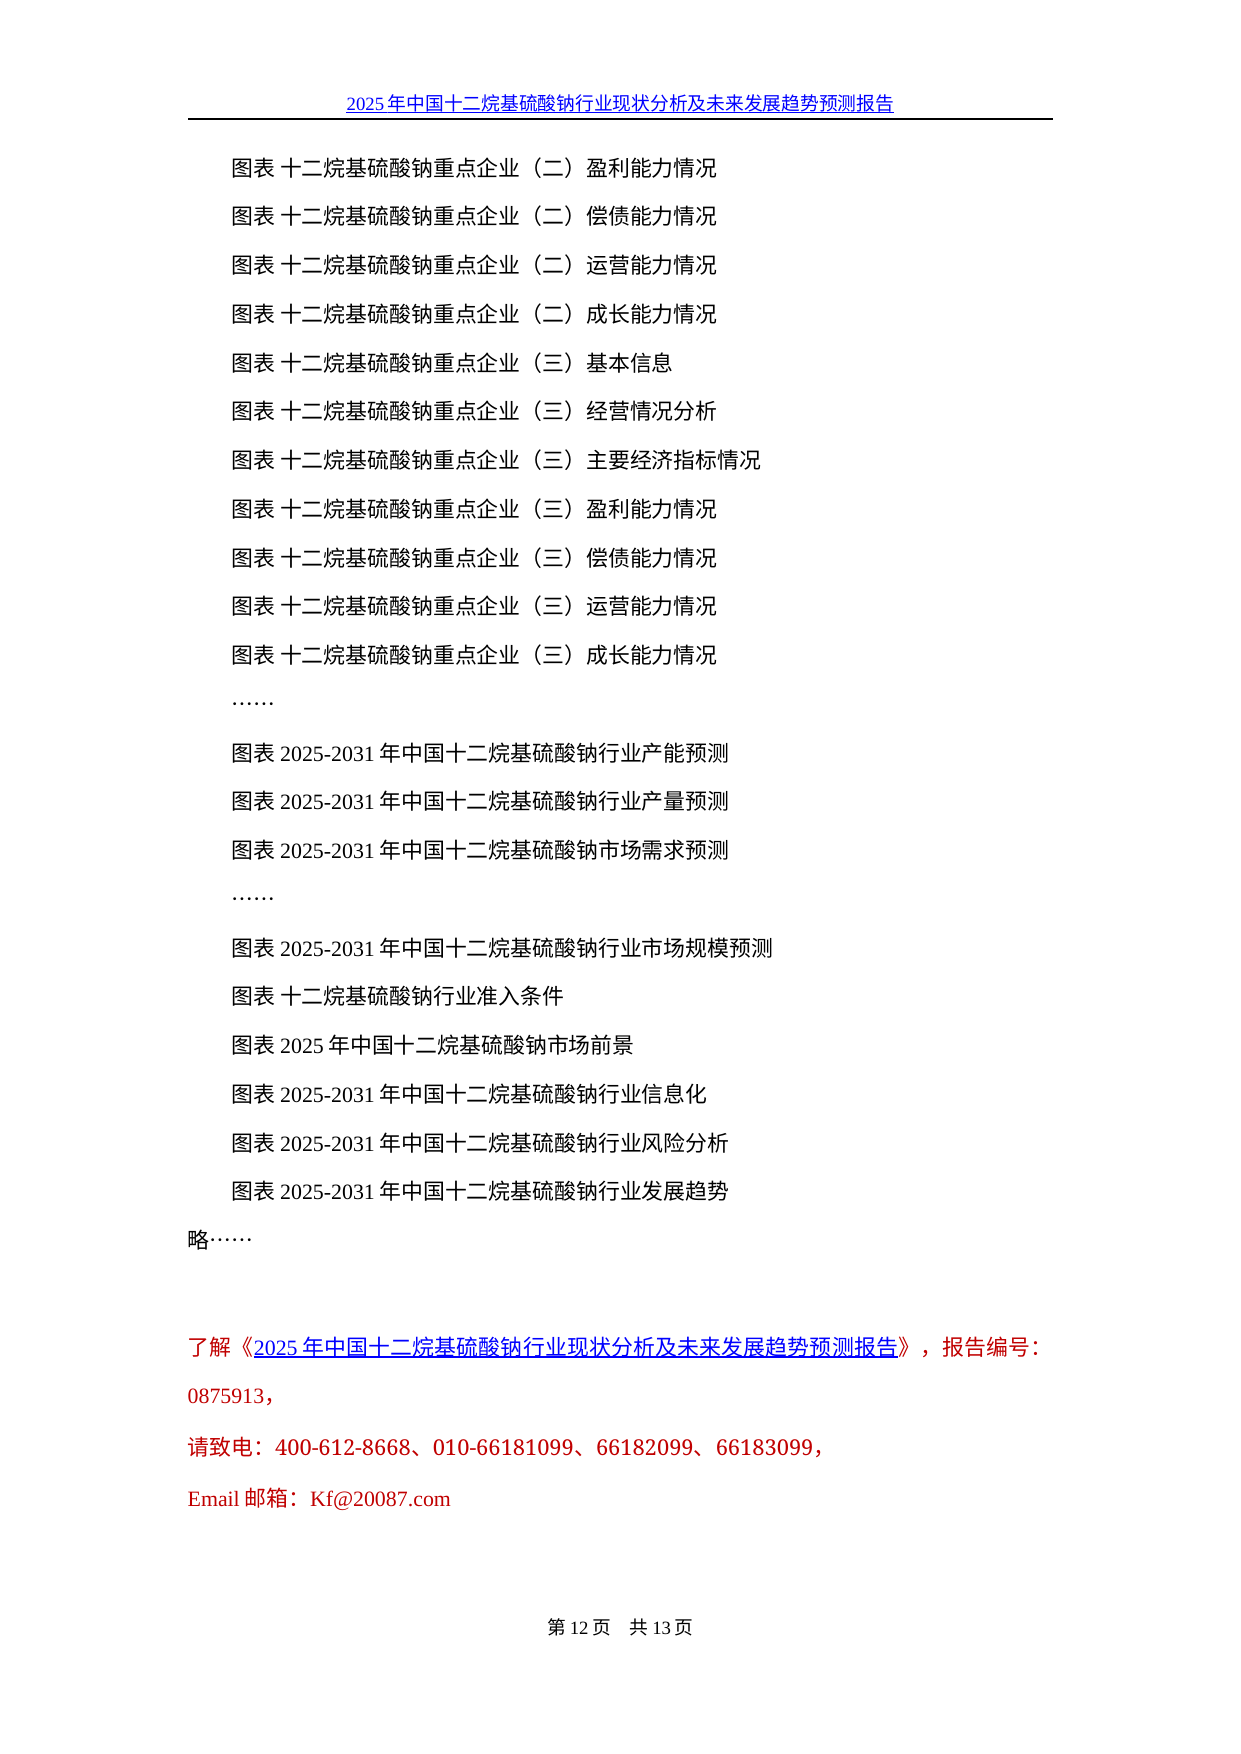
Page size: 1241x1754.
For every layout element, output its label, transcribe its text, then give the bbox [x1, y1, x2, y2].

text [187, 150, 1053, 1255]
text 了解《2025年中国十二烷基硫酸钠行业现状分析及未来发展趋势预测报告》，报告编号：0875913， [187, 1329, 1053, 1410]
text Email邮箱：Kf@20087.com [187, 1481, 1053, 1513]
text 请致电：400-612-8668、010-66181099、66182099、66183099， [187, 1429, 1053, 1462]
